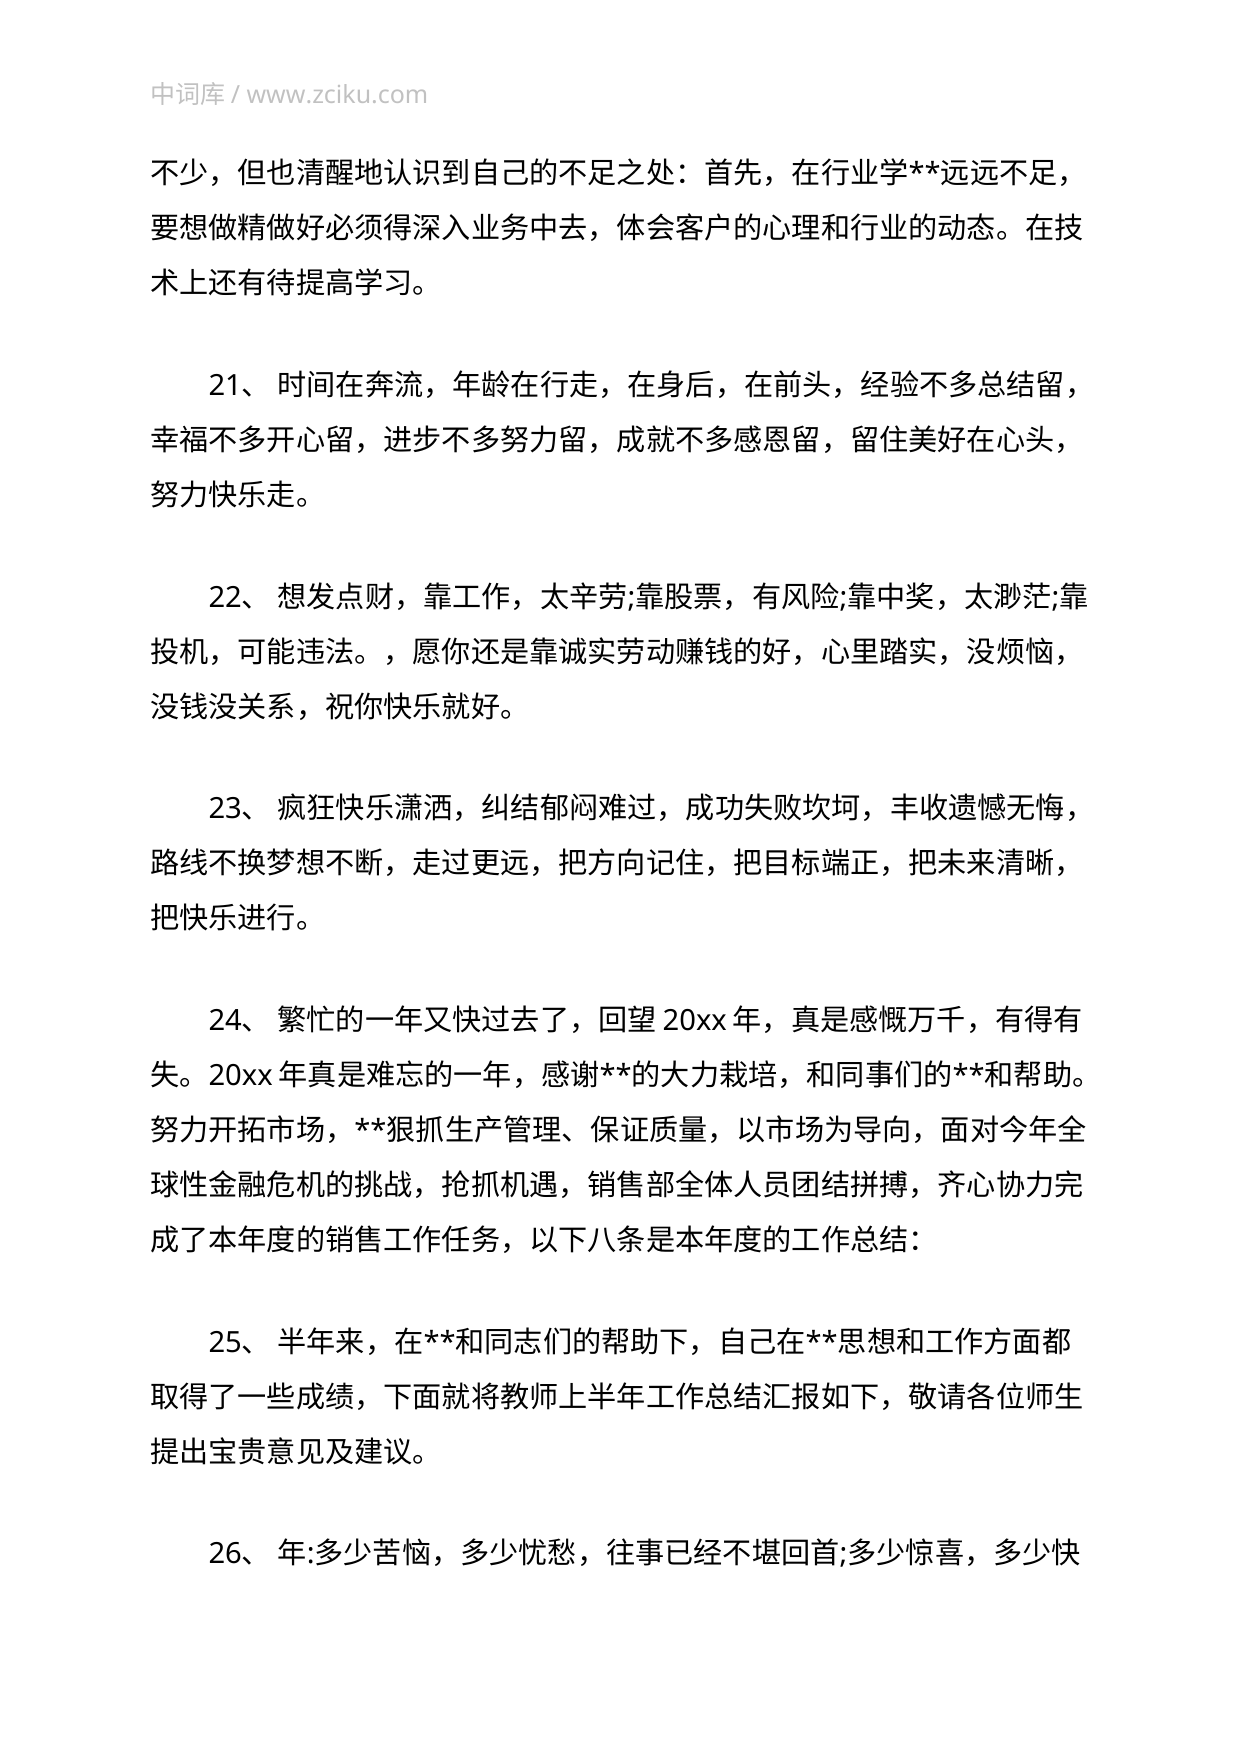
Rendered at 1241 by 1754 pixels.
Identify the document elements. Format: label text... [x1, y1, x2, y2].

text 21、 时间在奔流，年龄在行走，在身后，在前头，经验不多总结留，幸福不多开心留，进步不多努力留，成就不多感恩留，留住美好在心头，努力快乐走。 [150, 362, 1090, 514]
text 25、 半年来，在**和同志们的帮助下，自己在**思想和工作方面都取得了一些成绩，下面就将教师上半年工作总结汇报如下，敬请各位师生提出宝贵意见及建议。 [150, 1318, 1090, 1471]
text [150, 150, 1090, 302]
text 23、 疯狂快乐潇洒，纠结郁闷难过，成功失败坎坷，丰收遗憾无悔，路线不换梦想不断，走过更远，把方向记住，把目标端正，把未来清晰，把快乐进行。 [150, 785, 1090, 937]
text 24、 繁忙的一年又快过去了，回望20xx年，真是感慨万千，有得有失。20xx年真是难忘的一年，感谢**的大力栽培，和同事们的**和帮助。努力开拓市场，**狠抓生产管理、保证质量，以市场为导向，面对今年全球性金融危机的挑战，抢抓机遇，销售部全体人员团结拼搏，齐心协力完成了本年度的销售工作任务，以下八条是本年度的工作总结： [150, 997, 1090, 1259]
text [150, 1530, 1090, 1572]
text 22、 想发点财，靠工作，太辛劳;靠股票，有风险;靠中奖，太渺茫;靠投机，可能违法。，愿你还是靠诚实劳动赚钱的好，心里踏实，没烦恼，没钱没关系，祝你快乐就好。 [150, 573, 1090, 726]
